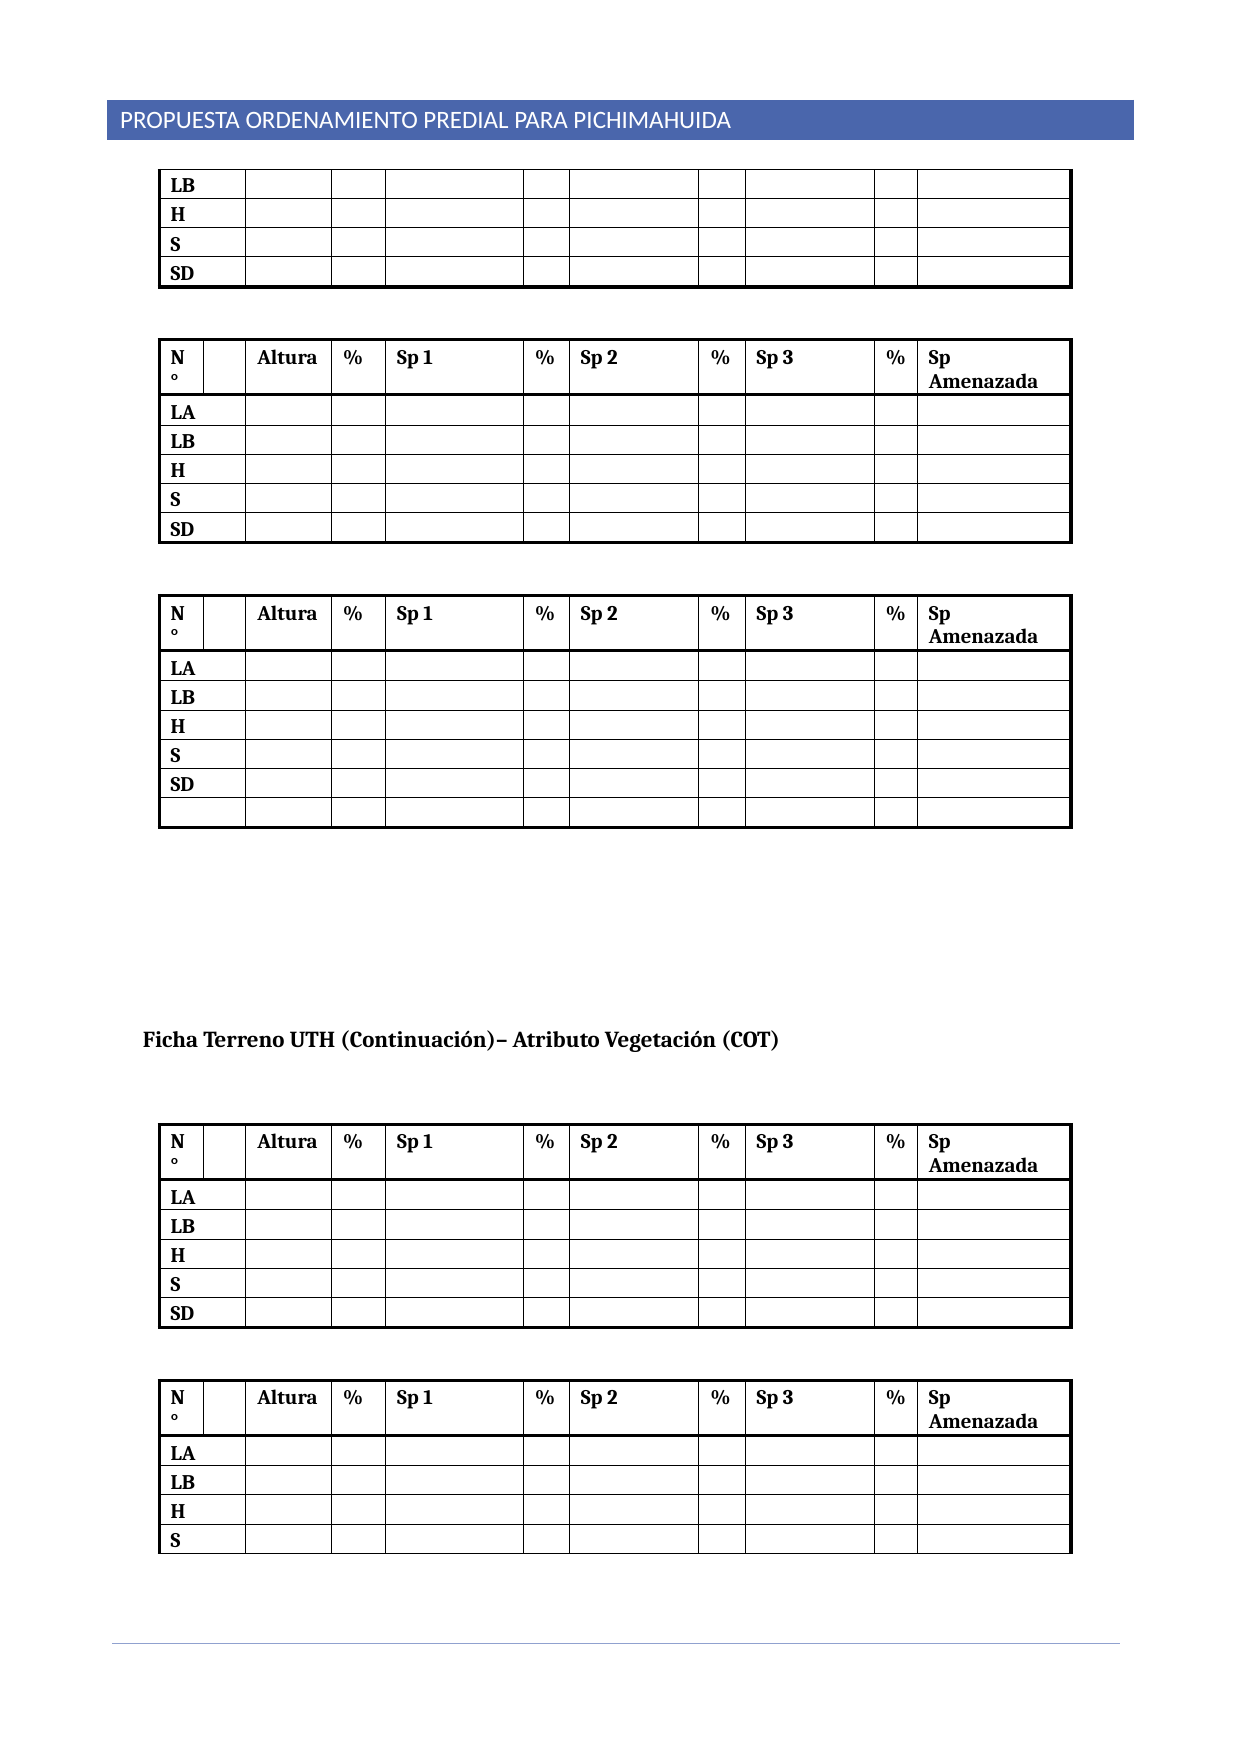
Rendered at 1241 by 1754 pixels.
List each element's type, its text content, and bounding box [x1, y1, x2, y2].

table_cell [570, 769, 698, 797]
table_cell [386, 1495, 523, 1523]
table_cell [570, 455, 698, 483]
table_cell [875, 681, 917, 709]
table_cell [332, 1269, 385, 1297]
table_cell [746, 1181, 874, 1209]
table_cell [386, 711, 523, 739]
table_cell [246, 1181, 331, 1209]
table_cell SD [161, 769, 245, 797]
table_header Sp 2 [570, 1382, 698, 1434]
table_cell [332, 228, 385, 256]
table_cell [524, 1181, 569, 1209]
table_cell [918, 1437, 1069, 1465]
table_cell [746, 711, 874, 739]
table_cell [524, 513, 569, 541]
table_cell [246, 711, 331, 739]
table_cell [246, 681, 331, 709]
table_cell [524, 1525, 569, 1553]
table_header % [699, 1382, 745, 1434]
table_header % [875, 341, 917, 393]
table_header % [332, 1382, 385, 1434]
table_cell [332, 1298, 385, 1326]
table_cell [332, 1181, 385, 1209]
table_cell [918, 652, 1069, 680]
table_cell [524, 681, 569, 709]
table_cell [570, 1269, 698, 1297]
table_cell [570, 1181, 698, 1209]
table_cell [570, 426, 698, 454]
table_cell [386, 1269, 523, 1297]
table_cell [746, 396, 874, 424]
table_cell [918, 1298, 1069, 1326]
table_cell [524, 1437, 569, 1465]
table_cell [699, 484, 745, 512]
table_header Sp Amenazada [918, 1126, 1069, 1178]
table_header N° [161, 1382, 203, 1434]
table_header [204, 1126, 245, 1178]
table_cell [524, 1495, 569, 1523]
table_cell [246, 455, 331, 483]
table_cell [332, 1466, 385, 1494]
table_cell [246, 1437, 331, 1465]
table_cell [875, 484, 917, 512]
table_cell [386, 1525, 523, 1553]
table_cell [246, 1525, 331, 1553]
table_cell [918, 740, 1069, 768]
table_cell [332, 484, 385, 512]
table_cell [699, 257, 745, 285]
table_cell [875, 170, 917, 198]
table_cell LB [161, 681, 245, 709]
table_cell [699, 652, 745, 680]
table_cell [746, 1210, 874, 1238]
table_cell [918, 681, 1069, 709]
table_cell [161, 798, 245, 826]
table_cell [918, 396, 1069, 424]
table_cell [570, 396, 698, 424]
table_header [204, 597, 245, 649]
table_cell [746, 484, 874, 512]
table_cell [332, 170, 385, 198]
text Ficha Terreno UTH (Continuación)– Atributo Vegetación (COT) [143, 1026, 1083, 1053]
table_cell [918, 484, 1069, 512]
table_cell [332, 199, 385, 227]
table_cell [918, 1466, 1069, 1494]
table_cell [918, 513, 1069, 541]
table_cell [875, 652, 917, 680]
table_cell [875, 1437, 917, 1465]
table_header N° [161, 1126, 203, 1178]
table_cell [875, 228, 917, 256]
table_cell [875, 455, 917, 483]
table_cell [875, 199, 917, 227]
table_cell [524, 652, 569, 680]
table_cell [246, 228, 331, 256]
table_cell [332, 681, 385, 709]
table_cell [918, 228, 1069, 256]
table_cell [699, 228, 745, 256]
table_cell [570, 1437, 698, 1465]
table_cell [875, 426, 917, 454]
table_cell [246, 798, 331, 826]
table_cell [570, 484, 698, 512]
table_header Sp 2 [570, 597, 698, 649]
table_cell [699, 740, 745, 768]
table_header Sp 2 [570, 341, 698, 393]
table_cell [570, 711, 698, 739]
table_cell [699, 1298, 745, 1326]
table_cell [386, 769, 523, 797]
table_header N° [161, 597, 203, 649]
table_cell [699, 455, 745, 483]
table_cell LB [161, 1210, 245, 1238]
table_cell [875, 1525, 917, 1553]
table_cell [875, 1240, 917, 1268]
table_cell [699, 1269, 745, 1297]
table_header N° [161, 341, 203, 393]
table_cell LB [161, 170, 245, 198]
table_cell [699, 769, 745, 797]
table_cell [875, 257, 917, 285]
table_cell [918, 455, 1069, 483]
table_cell [524, 426, 569, 454]
table_cell [246, 484, 331, 512]
table_cell LA [161, 1181, 245, 1209]
table_header Sp 1 [386, 341, 523, 393]
table_header % [699, 1126, 745, 1178]
table_cell LA [161, 652, 245, 680]
table_cell [746, 769, 874, 797]
table_cell [918, 1495, 1069, 1523]
table_cell SD [161, 513, 245, 541]
table_cell [746, 513, 874, 541]
table_cell [746, 228, 874, 256]
table_cell [875, 396, 917, 424]
table_cell [570, 513, 698, 541]
table_header % [524, 341, 569, 393]
table_cell [570, 228, 698, 256]
table_cell [386, 798, 523, 826]
table_cell [699, 681, 745, 709]
table_cell [386, 484, 523, 512]
table_header % [332, 1126, 385, 1178]
table_cell [570, 1525, 698, 1553]
table_cell [918, 1525, 1069, 1553]
table_cell [570, 1210, 698, 1238]
table_header % [875, 1382, 917, 1434]
table_cell [524, 1269, 569, 1297]
table_cell [524, 769, 569, 797]
table_header Altura [246, 1382, 331, 1434]
table_cell [918, 1240, 1069, 1268]
table_cell [875, 769, 917, 797]
table_cell [746, 1240, 874, 1268]
table_cell [746, 1495, 874, 1523]
table_cell [246, 652, 331, 680]
table_cell [386, 170, 523, 198]
table_cell [875, 1495, 917, 1523]
table_cell [246, 1466, 331, 1494]
table_cell [570, 681, 698, 709]
table_cell [386, 426, 523, 454]
table_cell [918, 170, 1069, 198]
table_cell [699, 426, 745, 454]
table_cell [524, 455, 569, 483]
table_cell [699, 513, 745, 541]
table_cell S [161, 1525, 245, 1553]
table_cell [570, 798, 698, 826]
table_cell [699, 199, 745, 227]
table_header % [524, 1382, 569, 1434]
table_cell [386, 1466, 523, 1494]
table_cell [570, 652, 698, 680]
table_cell [918, 1210, 1069, 1238]
table_cell [524, 1240, 569, 1268]
table_cell [246, 170, 331, 198]
table_cell [386, 1181, 523, 1209]
table_cell [570, 1240, 698, 1268]
table_cell [918, 257, 1069, 285]
table_cell [246, 740, 331, 768]
table_cell [386, 199, 523, 227]
table_cell [246, 199, 331, 227]
table_cell [524, 1210, 569, 1238]
table_cell LA [161, 1437, 245, 1465]
table_cell [246, 1240, 331, 1268]
table_cell [386, 228, 523, 256]
table_cell [524, 228, 569, 256]
table_cell [524, 396, 569, 424]
table_cell [699, 1181, 745, 1209]
table_cell H [161, 1240, 245, 1268]
table_cell [746, 199, 874, 227]
table_header Sp 2 [570, 1126, 698, 1178]
table_cell [524, 484, 569, 512]
table_header Sp 3 [746, 341, 874, 393]
table_header Altura [246, 597, 331, 649]
table_header % [332, 341, 385, 393]
table_cell [246, 513, 331, 541]
table_header Altura [246, 341, 331, 393]
table_cell [699, 170, 745, 198]
table_cell [246, 1269, 331, 1297]
table_header Sp 3 [746, 1126, 874, 1178]
table_header Sp Amenazada [918, 341, 1069, 393]
table_cell [746, 681, 874, 709]
table_header Altura [246, 1126, 331, 1178]
table_cell LB [161, 1466, 245, 1494]
table_cell H [161, 199, 245, 227]
table_cell LB [161, 426, 245, 454]
table_cell [570, 740, 698, 768]
table_cell [918, 798, 1069, 826]
table_cell [918, 769, 1069, 797]
table_cell [746, 1269, 874, 1297]
table_cell [386, 1298, 523, 1326]
table_cell [570, 257, 698, 285]
table_cell [332, 740, 385, 768]
table_cell [524, 740, 569, 768]
table_cell [699, 798, 745, 826]
table_cell [332, 1525, 385, 1553]
table_header Sp 3 [746, 597, 874, 649]
table_cell [332, 1437, 385, 1465]
table_cell S [161, 484, 245, 512]
table_cell [386, 455, 523, 483]
table_cell [746, 257, 874, 285]
table_cell [524, 1298, 569, 1326]
table_header % [524, 597, 569, 649]
table_header % [699, 341, 745, 393]
table_cell [332, 769, 385, 797]
table_cell H [161, 711, 245, 739]
table_cell [386, 1240, 523, 1268]
table_cell [918, 1269, 1069, 1297]
table_header [204, 341, 245, 393]
table_cell [570, 1466, 698, 1494]
table_cell [746, 798, 874, 826]
table_cell H [161, 455, 245, 483]
table_cell [699, 1525, 745, 1553]
table_cell [699, 396, 745, 424]
table_cell SD [161, 1298, 245, 1326]
table_cell [918, 199, 1069, 227]
table_cell [746, 740, 874, 768]
table_cell [332, 513, 385, 541]
table_cell [746, 652, 874, 680]
table_cell S [161, 1269, 245, 1297]
table_cell [246, 1298, 331, 1326]
table_cell [746, 455, 874, 483]
table_cell [386, 513, 523, 541]
table_header Sp 1 [386, 597, 523, 649]
table_header Sp 1 [386, 1126, 523, 1178]
table_cell [918, 426, 1069, 454]
table_cell [570, 199, 698, 227]
table_cell [332, 798, 385, 826]
table_cell [524, 711, 569, 739]
table_cell [524, 170, 569, 198]
table_cell [875, 513, 917, 541]
table_cell [918, 711, 1069, 739]
table_cell [332, 1495, 385, 1523]
table_header % [524, 1126, 569, 1178]
table_cell [699, 1210, 745, 1238]
table_cell [699, 1240, 745, 1268]
table_header % [875, 1126, 917, 1178]
table_cell [875, 798, 917, 826]
table_cell H [161, 1495, 245, 1523]
table_cell [386, 740, 523, 768]
table_header % [699, 597, 745, 649]
table_cell [875, 1298, 917, 1326]
table_cell [699, 711, 745, 739]
table_cell [332, 711, 385, 739]
table_cell [699, 1466, 745, 1494]
table_cell [746, 1525, 874, 1553]
table_cell [386, 652, 523, 680]
table_cell S [161, 740, 245, 768]
table_cell [246, 426, 331, 454]
table_cell [386, 1210, 523, 1238]
table_header Sp 1 [386, 1382, 523, 1434]
table_cell [524, 798, 569, 826]
table_cell S [161, 228, 245, 256]
table_cell [570, 1495, 698, 1523]
table_cell [918, 1181, 1069, 1209]
table_cell [699, 1437, 745, 1465]
table_header Sp Amenazada [918, 1382, 1069, 1434]
table_cell [386, 1437, 523, 1465]
table_cell [875, 1466, 917, 1494]
table_cell [746, 1298, 874, 1326]
table_cell [570, 170, 698, 198]
table_cell [246, 1210, 331, 1238]
table_cell [875, 740, 917, 768]
table_header Sp Amenazada [918, 597, 1069, 649]
table_cell [332, 1240, 385, 1268]
table_cell [332, 257, 385, 285]
table_cell [746, 426, 874, 454]
table_cell [746, 1466, 874, 1494]
table_cell [570, 1298, 698, 1326]
table_cell [246, 257, 331, 285]
table_cell [386, 257, 523, 285]
table_header % [332, 597, 385, 649]
table_cell [332, 652, 385, 680]
table_cell [746, 1437, 874, 1465]
table_header [204, 1382, 245, 1434]
table_cell [246, 1495, 331, 1523]
table_cell [246, 396, 331, 424]
table_cell [524, 199, 569, 227]
table_cell [875, 1269, 917, 1297]
table_cell [699, 1495, 745, 1523]
table_cell [524, 257, 569, 285]
table_cell [332, 1210, 385, 1238]
table_cell [524, 1466, 569, 1494]
table_header % [875, 597, 917, 649]
table_cell [875, 1181, 917, 1209]
table_cell [332, 455, 385, 483]
table_cell [386, 396, 523, 424]
table_cell [746, 170, 874, 198]
table_cell [875, 1210, 917, 1238]
table_cell [332, 426, 385, 454]
table_cell [332, 396, 385, 424]
table_cell [246, 769, 331, 797]
table_cell [875, 711, 917, 739]
table_header Sp 3 [746, 1382, 874, 1434]
table_cell LA [161, 396, 245, 424]
table_cell SD [161, 257, 245, 285]
table_cell [386, 681, 523, 709]
